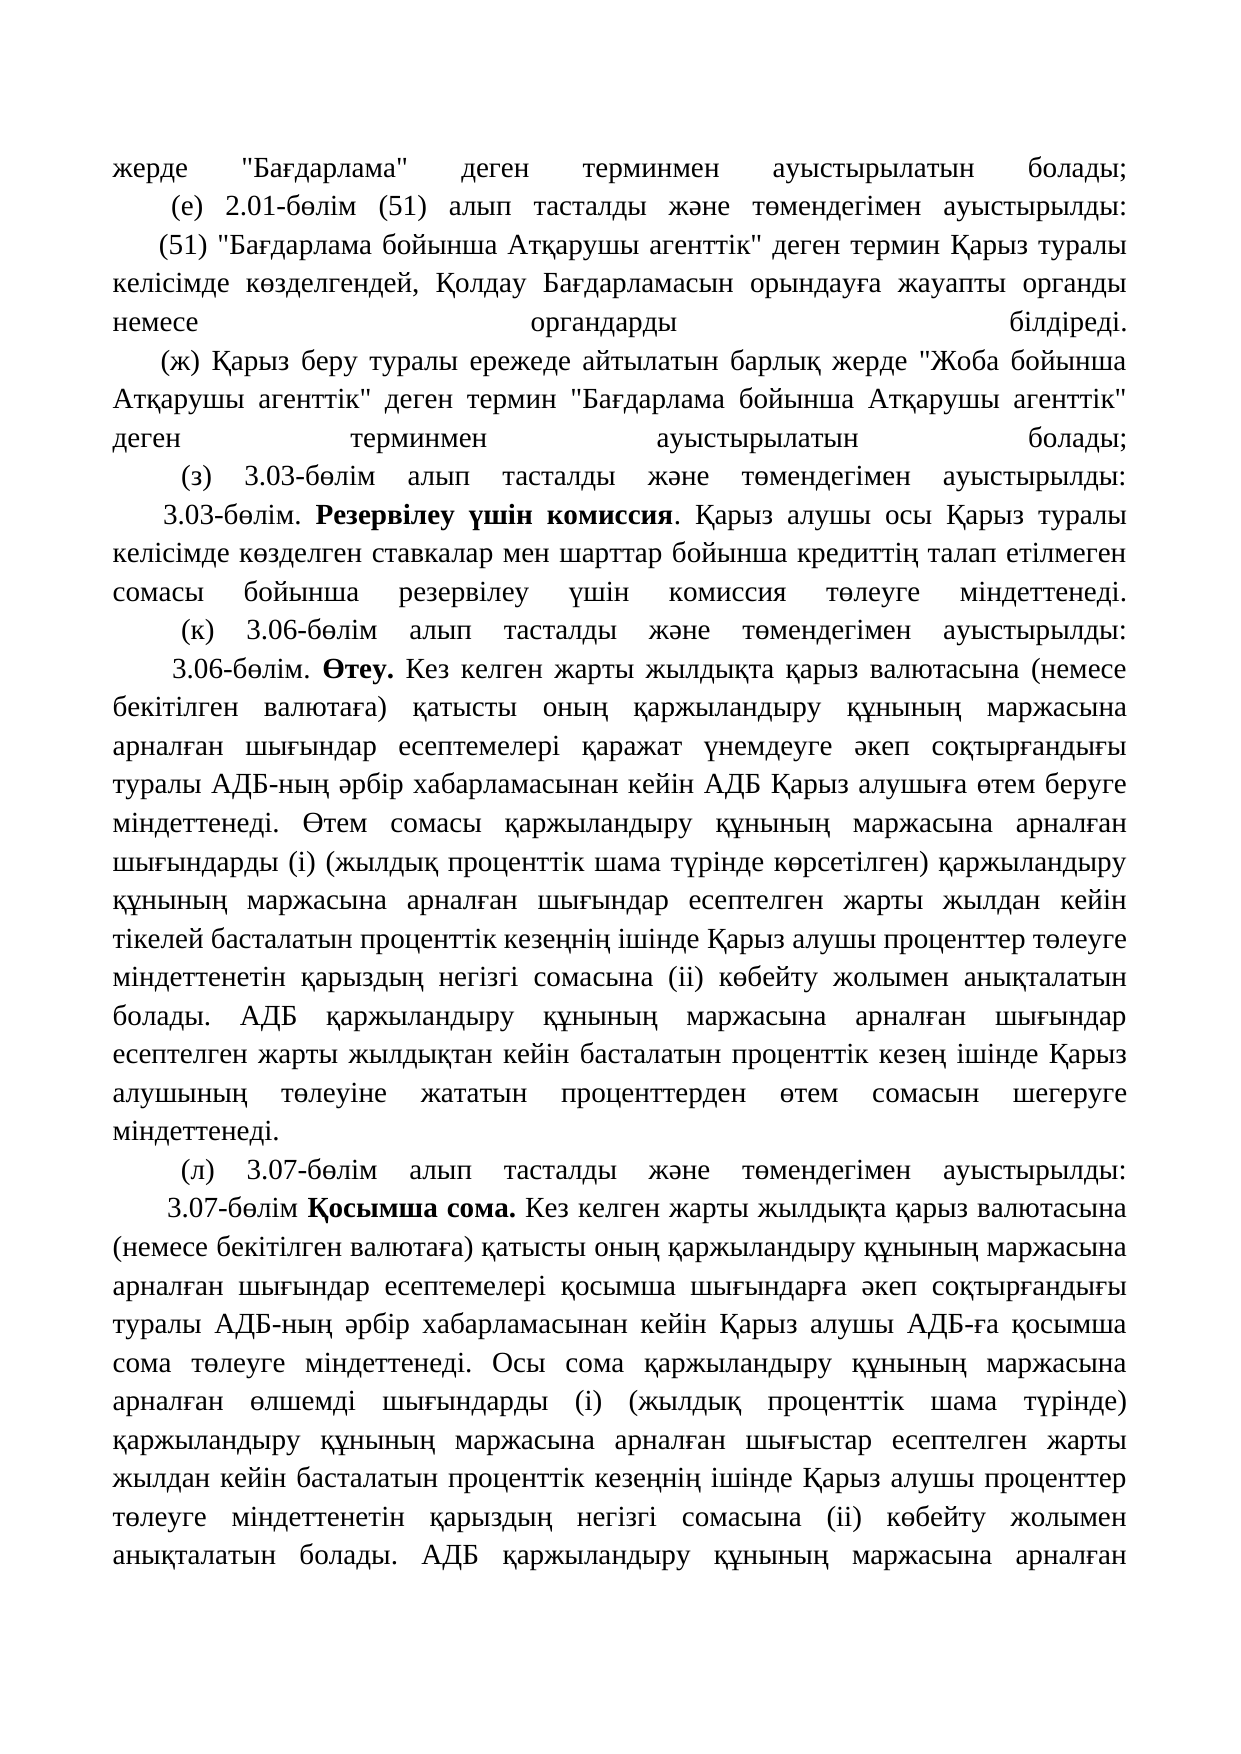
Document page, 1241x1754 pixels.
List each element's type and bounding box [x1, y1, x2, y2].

text [112, 150, 1128, 1571]
